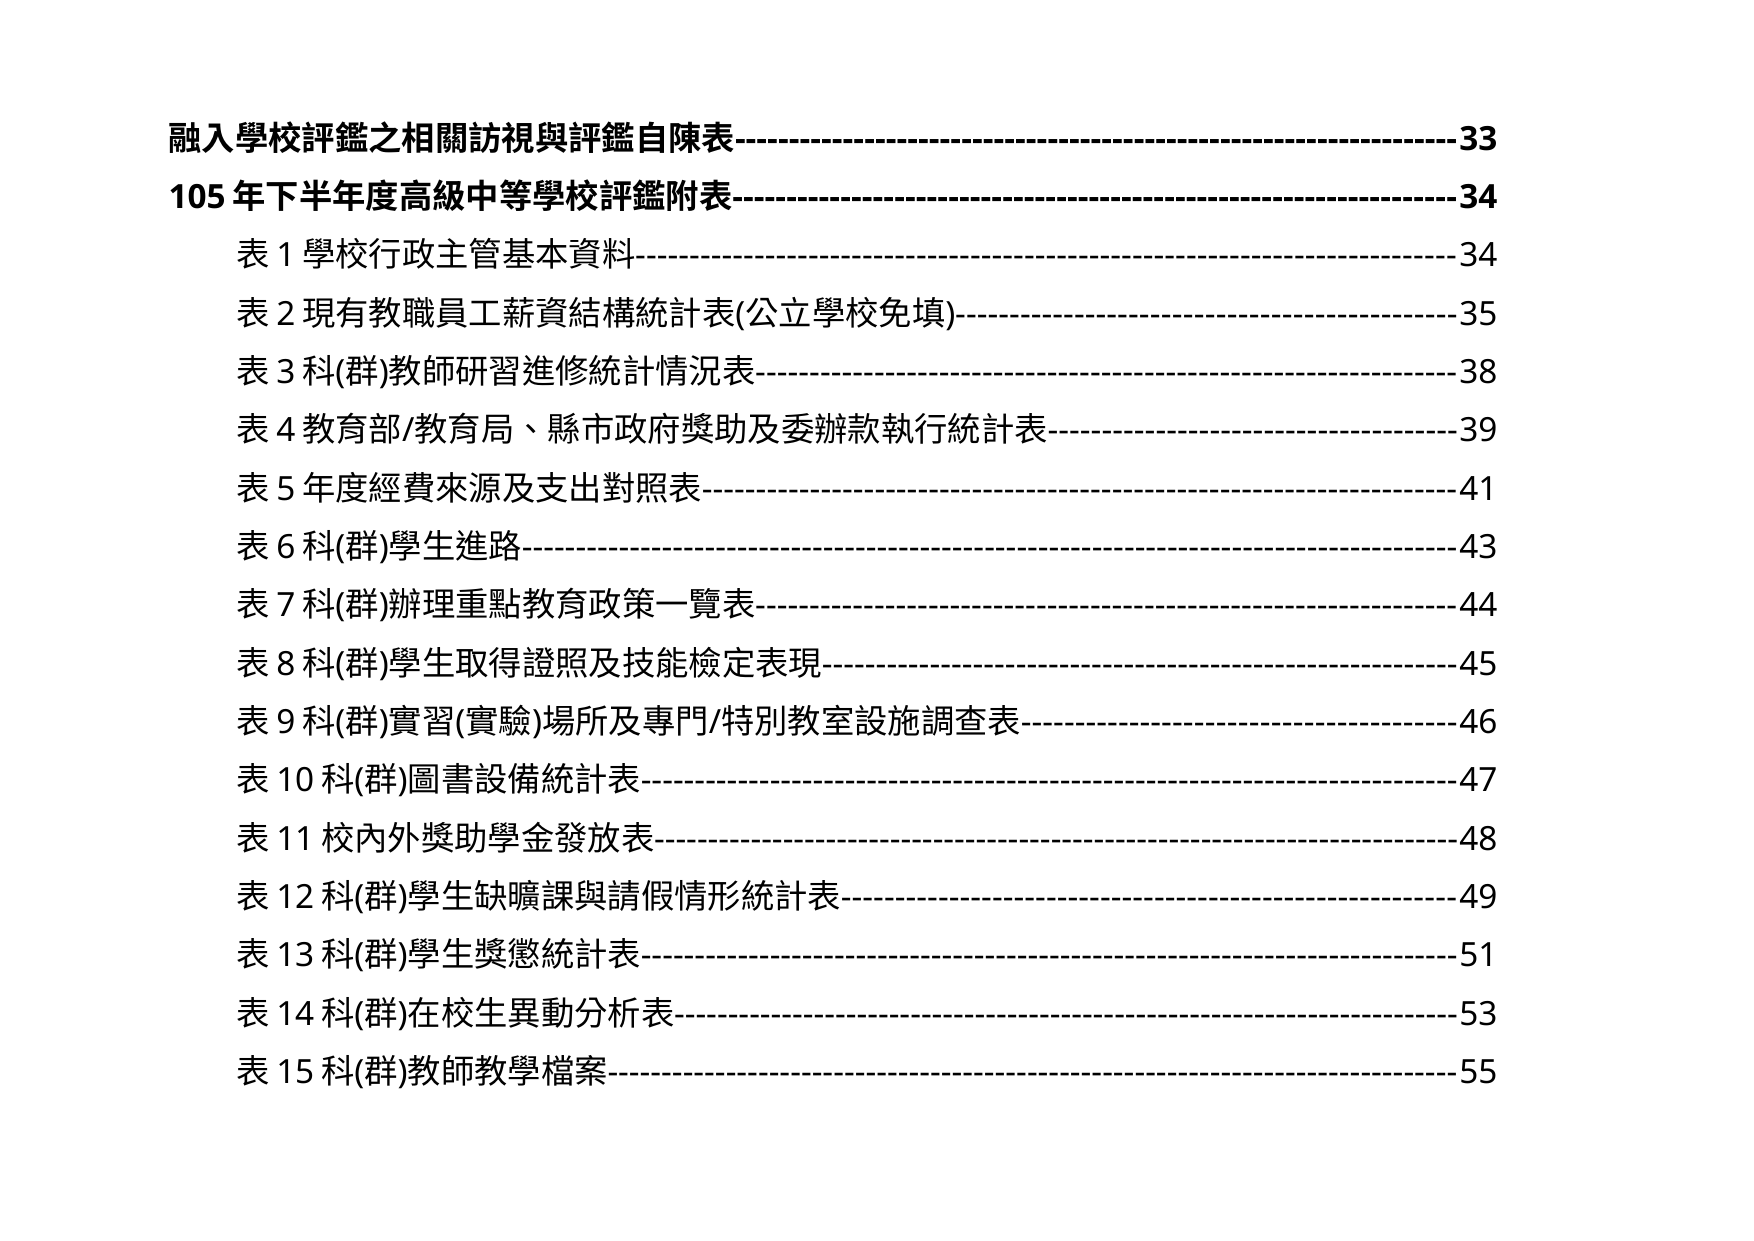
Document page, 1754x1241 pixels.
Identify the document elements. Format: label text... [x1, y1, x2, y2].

text 表12科(群)學生缺曠課與請假情形統計表 49 [168, 862, 1586, 920]
text 表8科(群)學生取得證照及技能檢定表現 45 [168, 628, 1586, 687]
text 表1學校行政主管基本資料 34 [168, 220, 1586, 278]
text 融入學校評鑑之相關訪視與評鑑自陳表 33 [168, 103, 1586, 162]
text 表15科(群)教師教學檔案 55 [168, 1037, 1586, 1095]
text 表5年度經費來源及支出對照表 41 [168, 453, 1586, 512]
text 表13科(群)學生獎懲統計表 51 [168, 920, 1586, 978]
text 表11校內外獎助學金發放表 48 [168, 803, 1586, 862]
text 表14科(群)在校生異動分析表 53 [168, 978, 1586, 1037]
text 表3科(群)教師研習進修統計情況表 38 [168, 337, 1586, 395]
text 表9科(群)實習(實驗)場所及專門/特別教室設施調查表 46 [168, 687, 1586, 745]
text 105年下半年度高級中等學校評鑑附表 34 [168, 162, 1586, 220]
text 表6科(群)學生進路 43 [168, 512, 1586, 570]
text 表10科(群)圖書設備統計表 47 [168, 745, 1586, 803]
text 表7科(群)辦理重點教育政策一覽表 44 [168, 570, 1586, 628]
text 表2現有教職員工薪資結構統計表(公立學校免填) 35 [168, 278, 1586, 337]
text 表4教育部/教育局、縣市政府獎助及委辦款執行統計表 39 [168, 395, 1586, 453]
